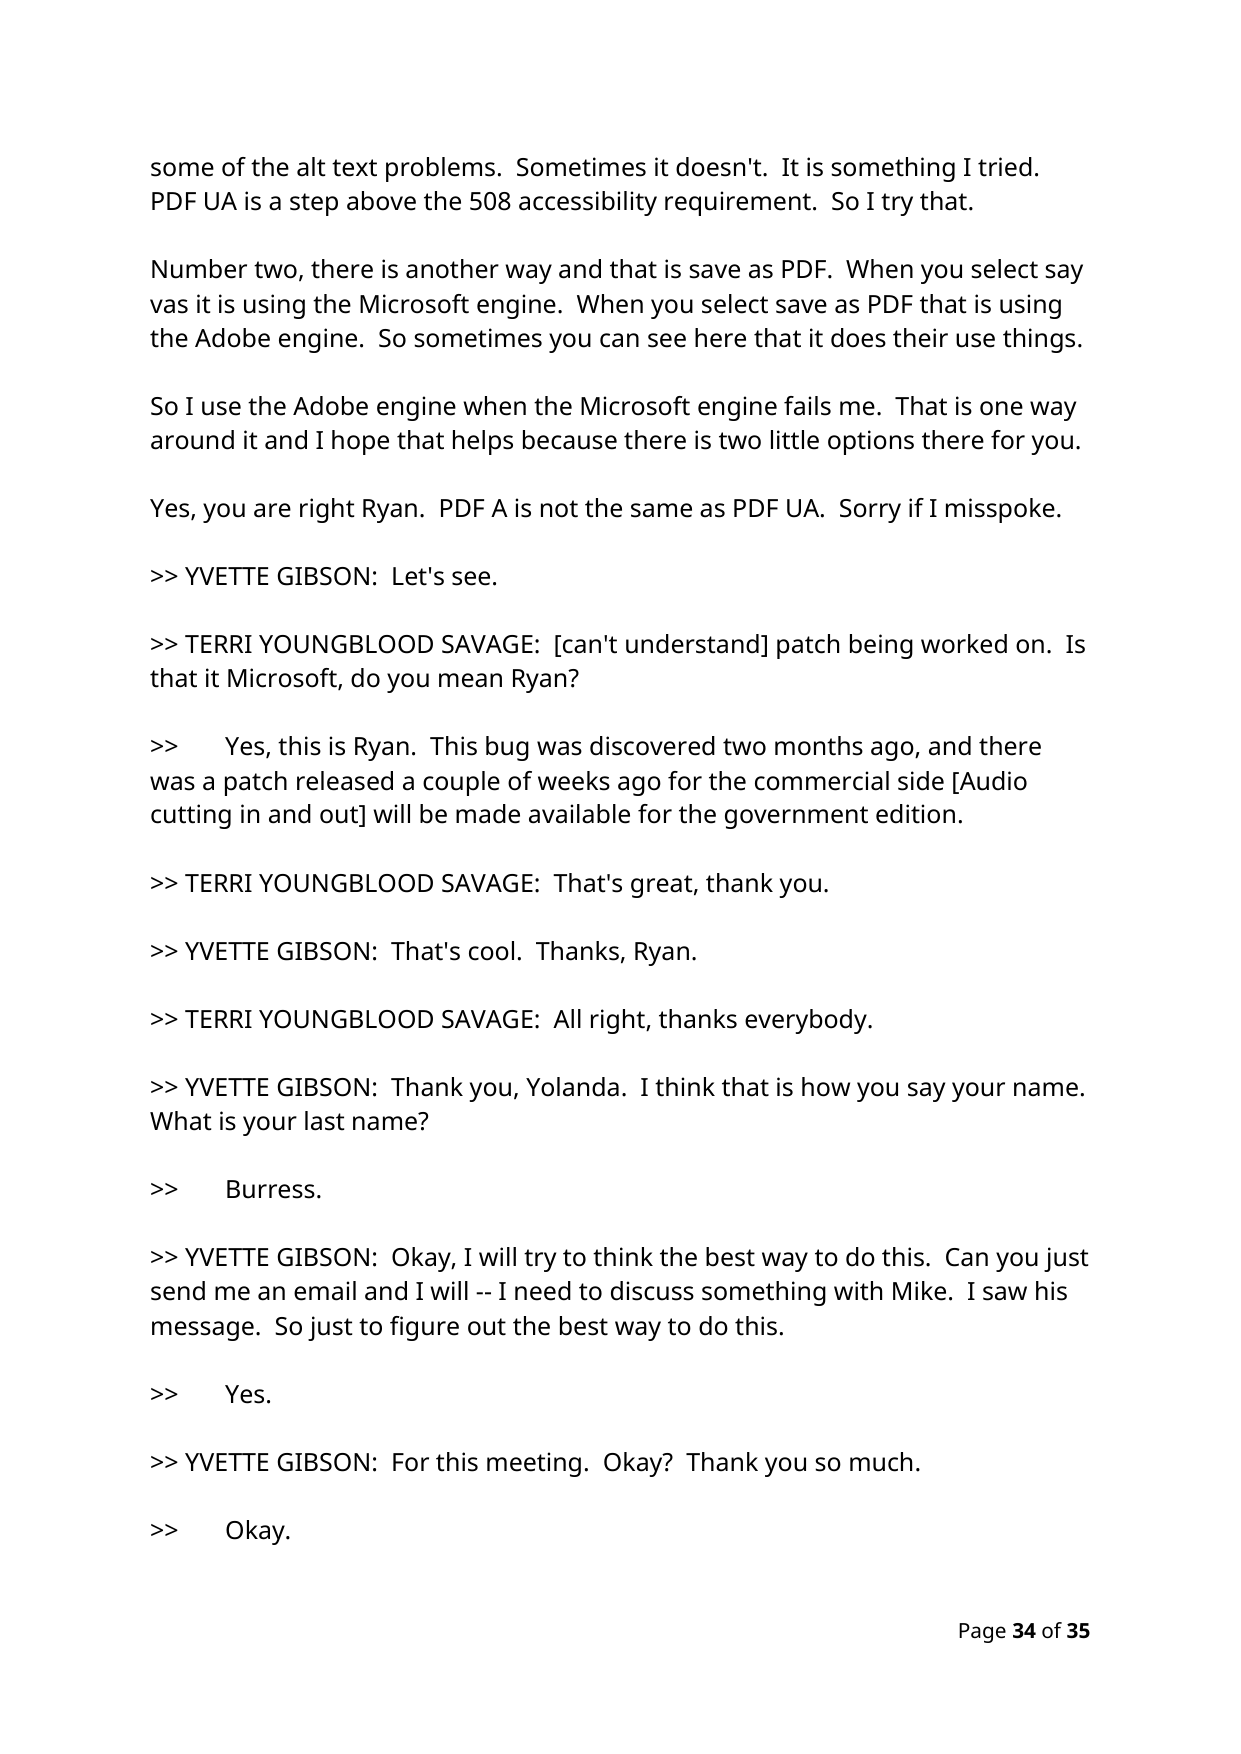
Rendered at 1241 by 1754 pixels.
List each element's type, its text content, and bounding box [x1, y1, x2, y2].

text >> Yes, this is Ryan. This bug was discovered two months ago, and there was a patch released a couple of weeks ago for the commercial side [Audio cutting in and out] will be made available for the government edition. [150, 729, 1090, 831]
text >> YVETTE GIBSON: Let's see. [150, 559, 1090, 593]
text >> TERRI YOUNGBLOOD SAVAGE: [can't understand] patch being worked on. Is that it Microsoft, do you mean Ryan? [150, 627, 1090, 695]
text >> Yes. [150, 1376, 1090, 1410]
text >> TERRI YOUNGBLOOD SAVAGE: That's great, thank you. [150, 865, 1090, 899]
text >> YVETTE GIBSON: That's cool. Thanks, Ryan. [150, 933, 1090, 967]
text >> Burress. [150, 1172, 1090, 1206]
text Yes, you are right Ryan. PDF A is not the same as PDF UA. Sorry if I misspoke. [150, 491, 1090, 525]
text >> YVETTE GIBSON: For this meeting. Okay? Thank you so much. [150, 1444, 1090, 1478]
text Number two, there is another way and that is save as PDF. When you select say vas it is using the Microsoft engine. When you select save as PDF that is using the Adobe engine. So sometimes you can see here that it does their use things. [150, 252, 1090, 354]
text >> Okay. [150, 1512, 1090, 1547]
text >> YVETTE GIBSON: Thank you, Yolanda. I think that is how you say your name. What is your last name? [150, 1070, 1090, 1138]
text So I use the Adobe engine when the Microsoft engine fails me. That is one way around it and I hope that helps because there is two little options there for you. [150, 388, 1090, 457]
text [150, 150, 1090, 218]
text >> TERRI YOUNGBLOOD SAVAGE: All right, thanks everybody. [150, 1002, 1090, 1036]
text >> YVETTE GIBSON: Okay, I will try to think the best way to do this. Can you just send me an email and I will -- I need to discuss something with Mike. I saw his message. So just to figure out the best way to do this. [150, 1240, 1090, 1342]
